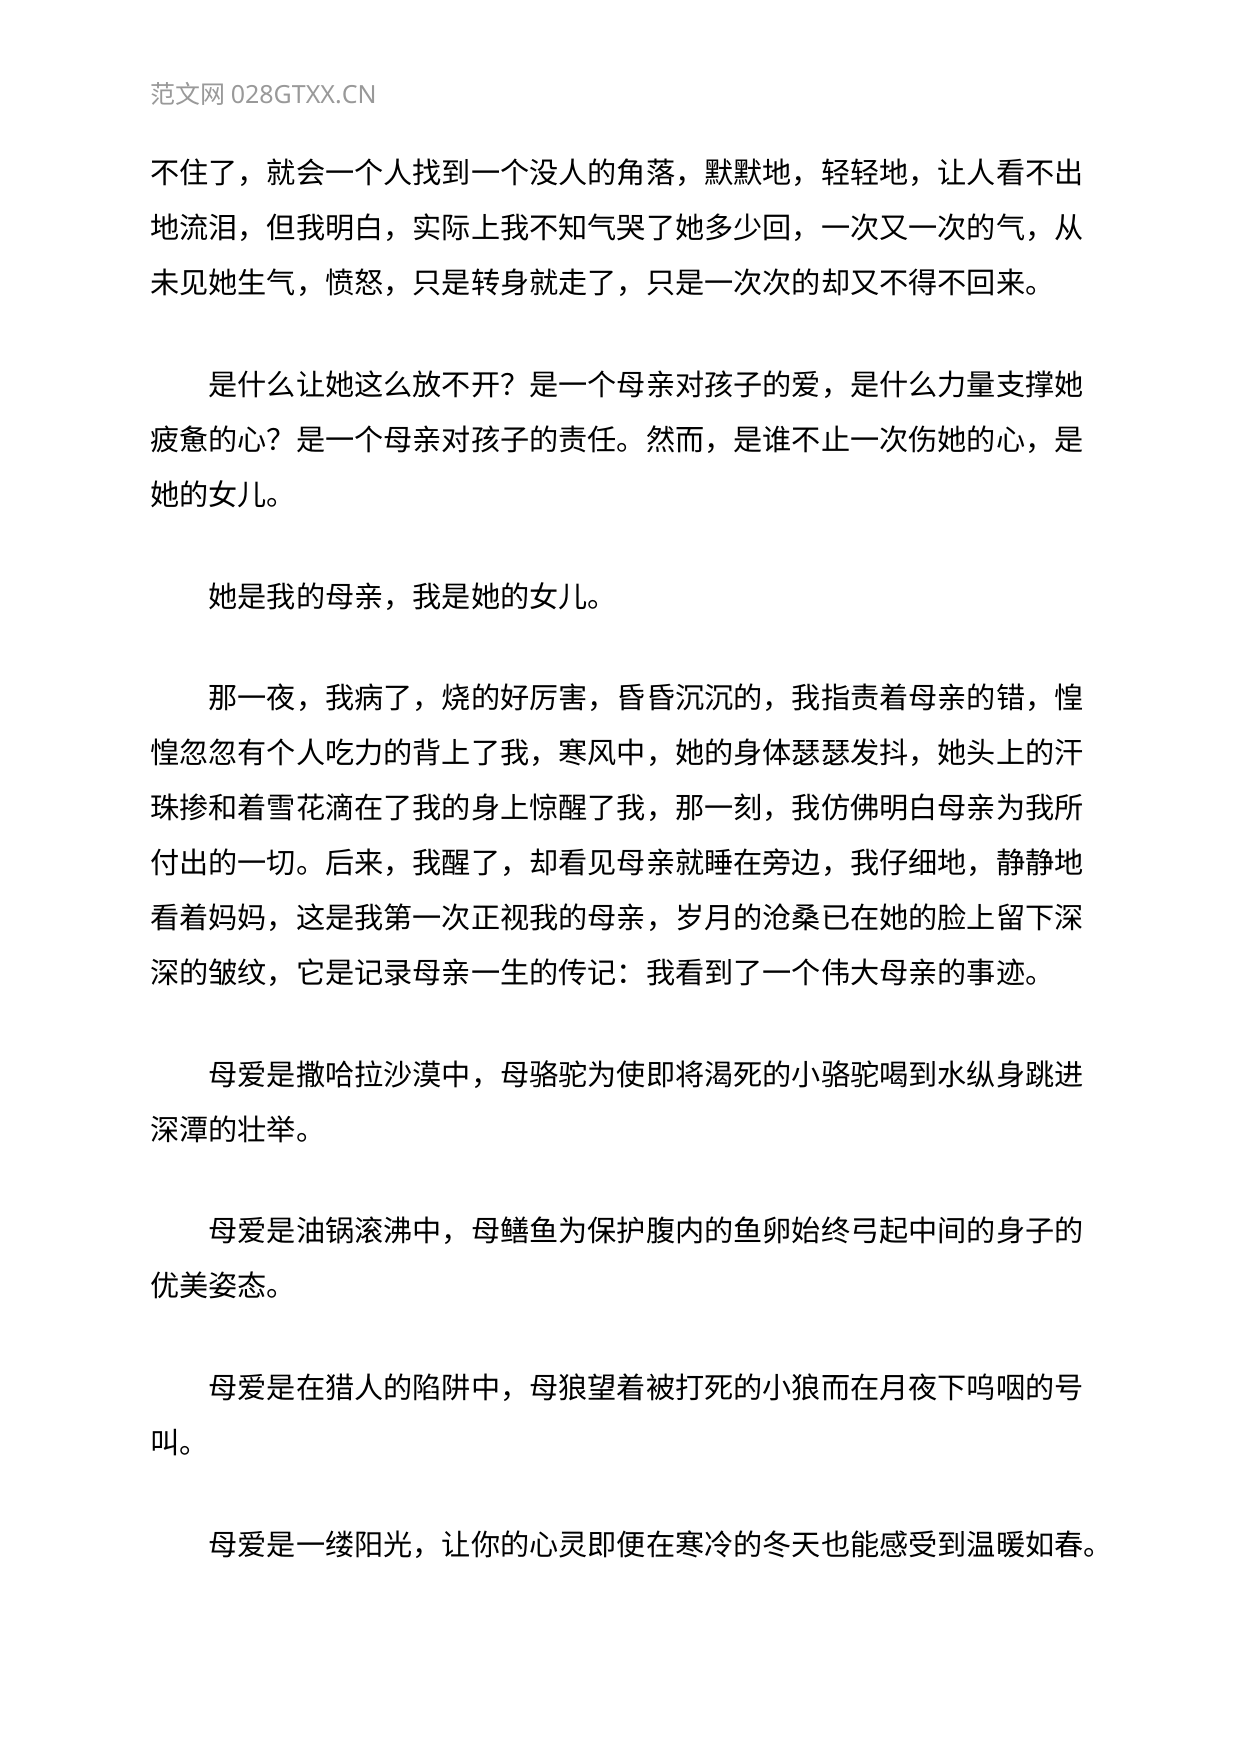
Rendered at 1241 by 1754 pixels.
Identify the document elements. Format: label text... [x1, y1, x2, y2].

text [150, 150, 1090, 302]
text 母爱是油锅滚沸中，母鳝鱼为保护腹内的鱼卵始终弓起中间的身子的优美姿态。 [150, 1208, 1090, 1305]
text 她是我的母亲，我是她的女儿。 [150, 573, 1090, 615]
text 是什么让她这么放不开？是一个母亲对孩子的爱，是什么力量支撑她疲惫的心？是一个母亲对孩子的责任。然而，是谁不止一次伤她的心，是她的女儿。 [150, 362, 1090, 514]
text 母爱是撒哈拉沙漠中，母骆驼为使即将渴死的小骆驼喝到水纵身跳进深潭的壮举。 [150, 1051, 1090, 1148]
text 母爱是在猎人的陷阱中，母狼望着被打死的小狼而在月夜下呜咽的号叫。 [150, 1364, 1090, 1462]
text 那一夜，我病了，烧的好厉害，昏昏沉沉的，我指责着母亲的错，惶惶忽忽有个人吃力的背上了我，寒风中，她的身体瑟瑟发抖，她头上的汗珠掺和着雪花滴在了我的身上惊醒了我，那一刻，我仿佛明白母亲为我所付出的一切。后来，我醒了，却看见母亲就睡在旁边，我仔细地，静静地看着妈妈，这是我第一次正视我的母亲，岁月的沧桑已在她的脸上留下深深的皱纹，它是记录母亲一生的传记：我看到了一个伟大母亲的事迹。 [150, 675, 1090, 992]
text 母爱是一缕阳光，让你的心灵即便在寒冷的冬天也能感受到温暖如春。 [150, 1521, 1090, 1563]
